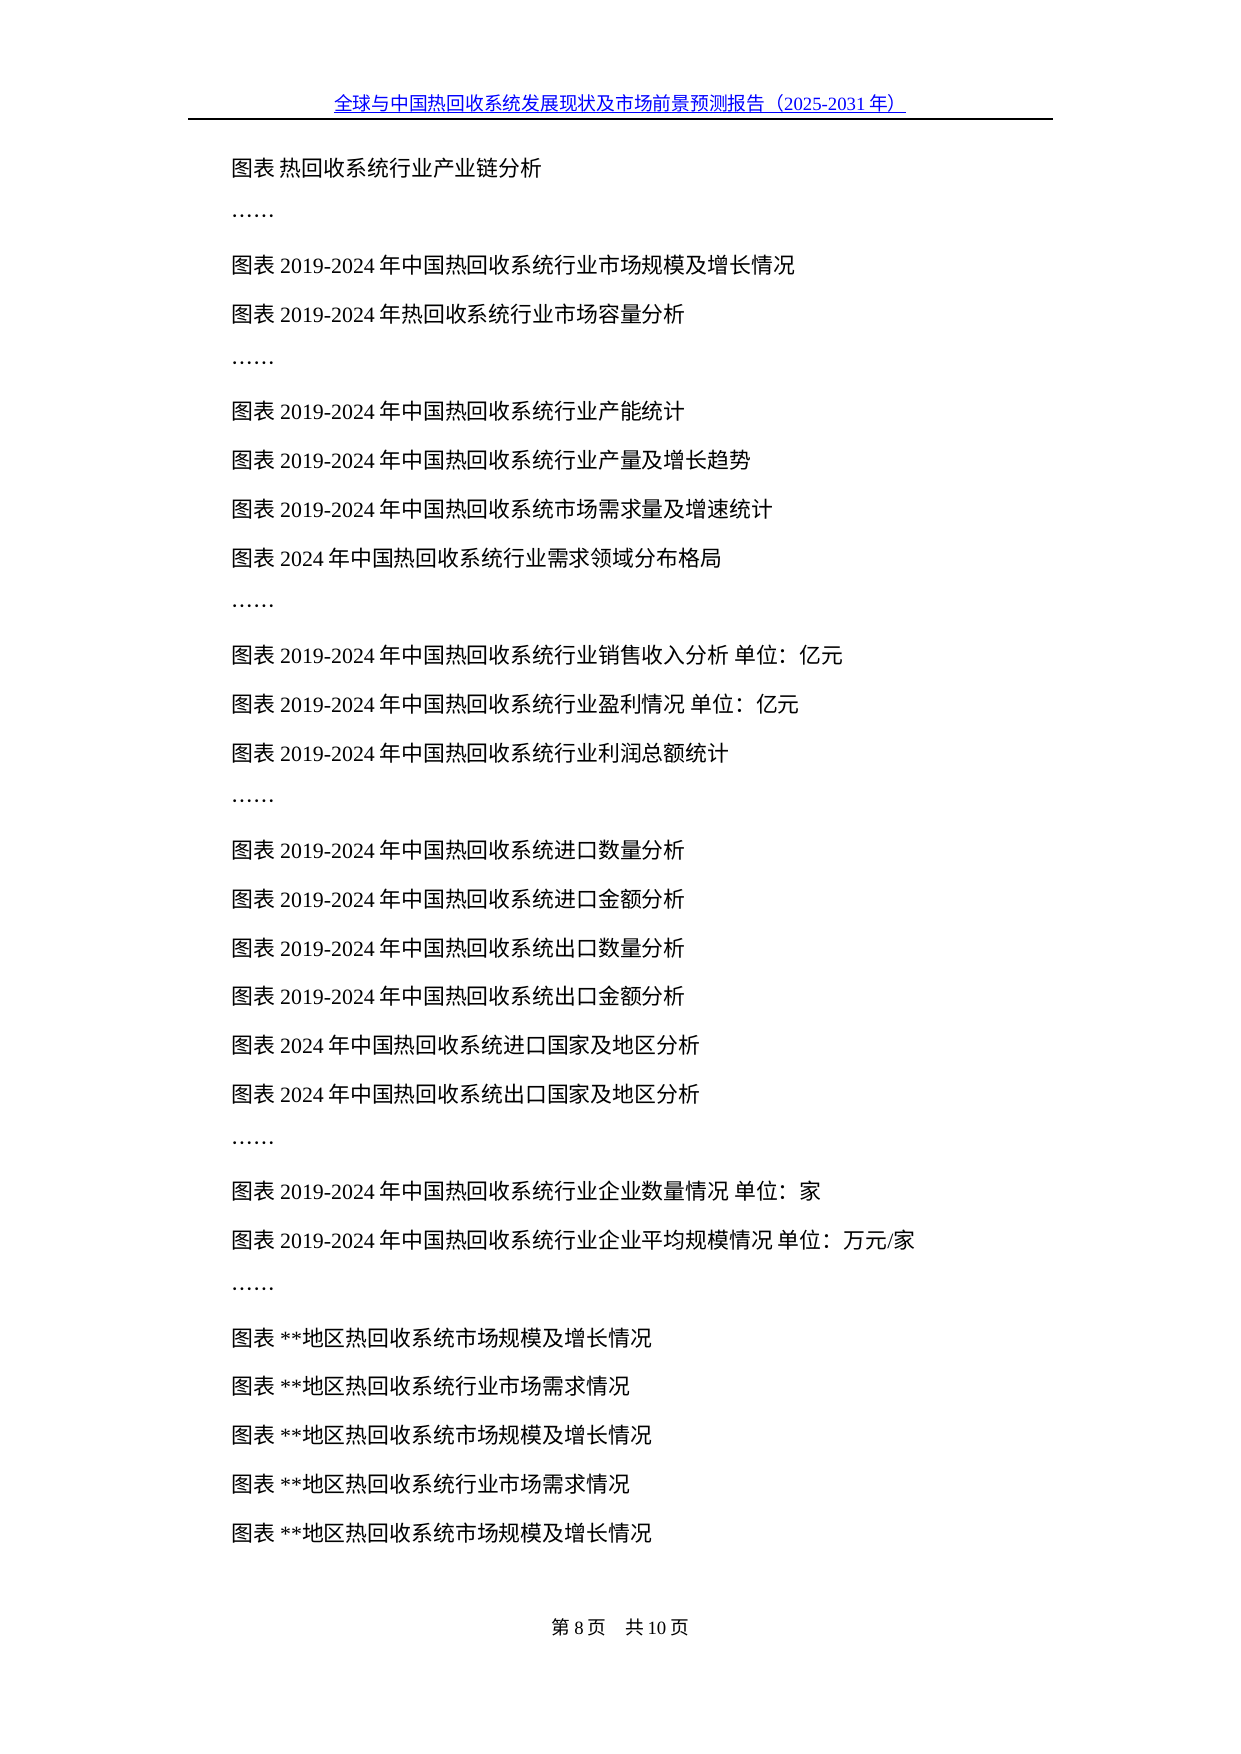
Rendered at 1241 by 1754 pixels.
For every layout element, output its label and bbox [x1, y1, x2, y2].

text [187, 150, 1053, 1548]
